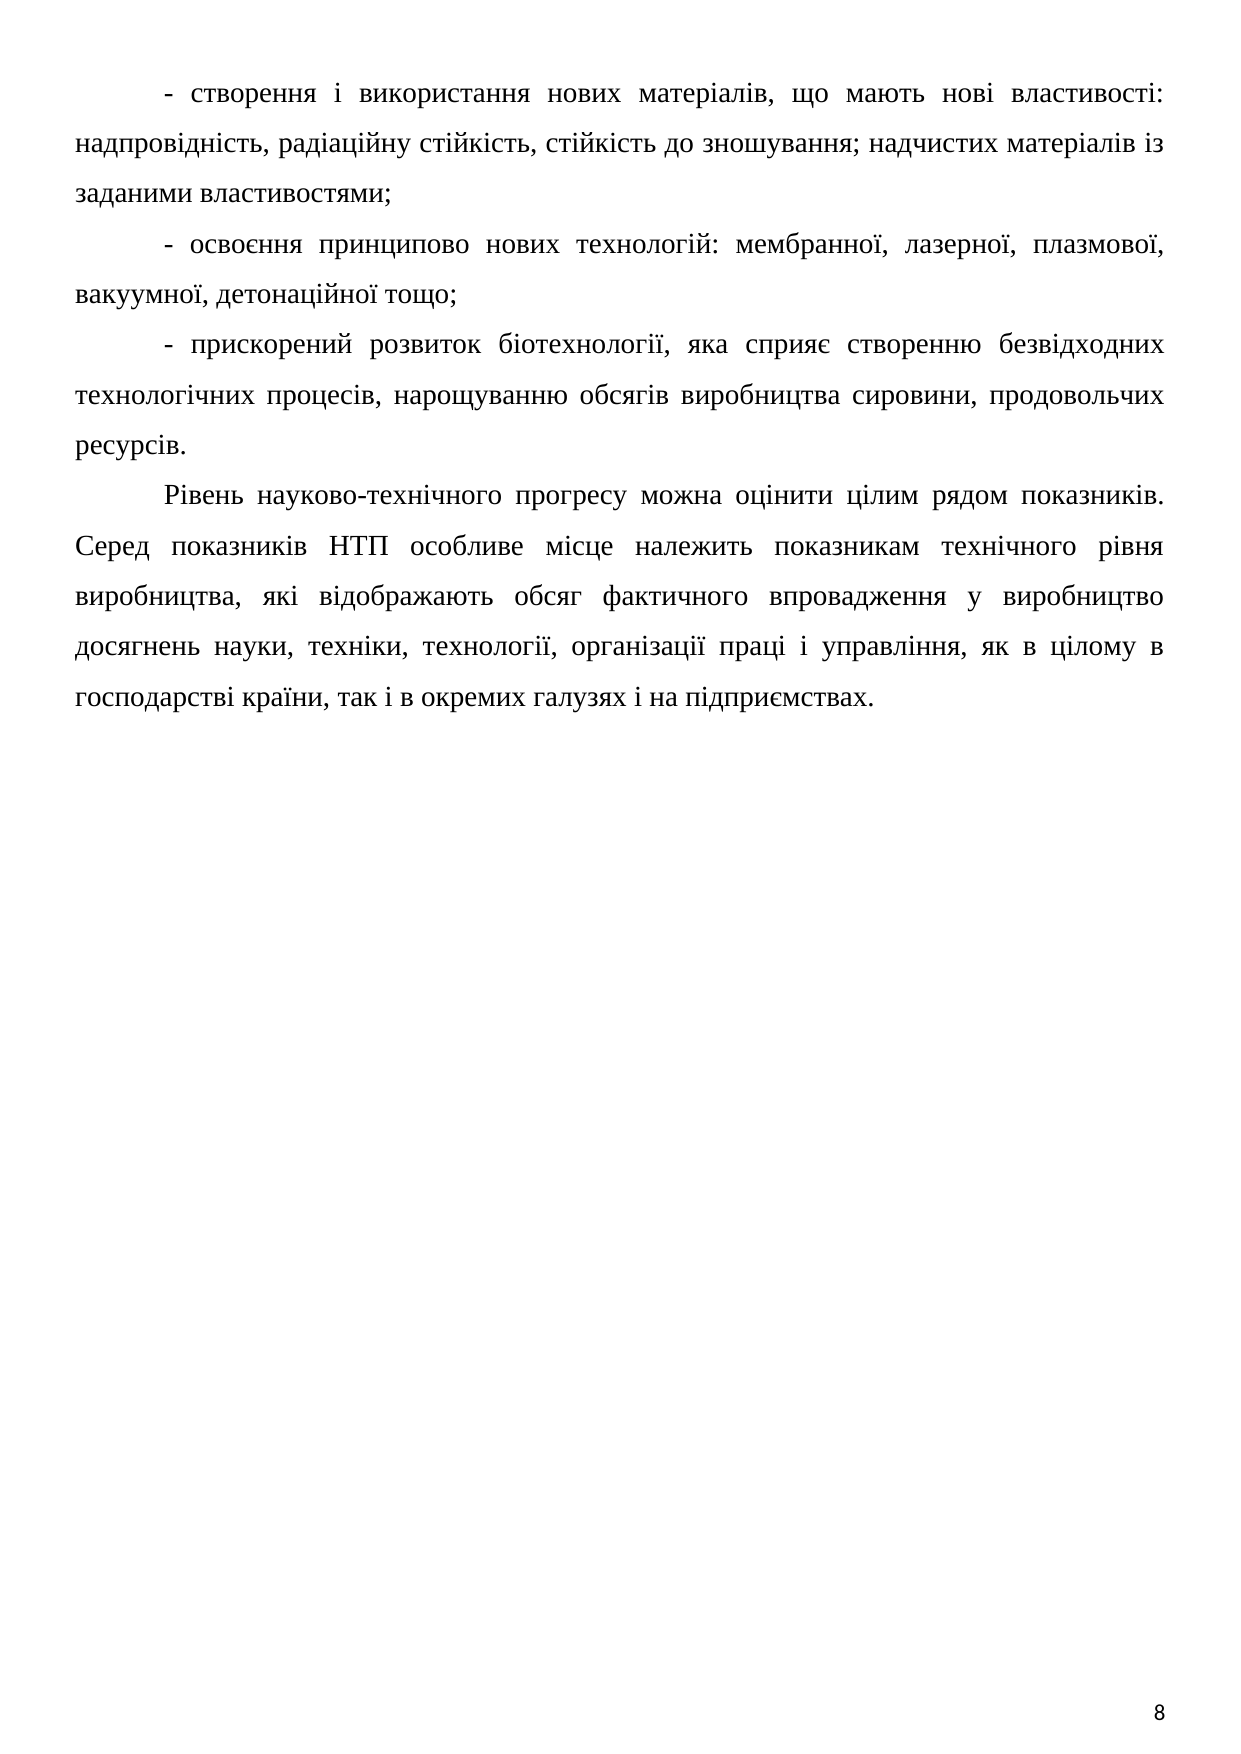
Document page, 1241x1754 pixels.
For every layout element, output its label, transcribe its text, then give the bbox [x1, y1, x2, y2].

text - створення і використання нових матеріалів, що мають нові властивості: надпровідність, радіаційну стійкість, стійкість до зношування; надчистих матеріалів із заданими властивостями; [75, 75, 1165, 209]
text - прискорений розвиток біотехнології, яка сприяє створенню безвідходних технологічних процесів, нарощуванню обсягів виробництва сировини, продовольчих ресурсів. [75, 327, 1165, 461]
text - освоєння принципово нових технологій: мембранної, лазерної, плазмової, вакуумної, детонаційної тощо; [75, 226, 1165, 310]
text Рівень науково-технічного прогресу можна оцінити цілим рядом показників. Серед показників НТП особливе місце належить показникам технічного рівня виробництва, які відображають обсяг фактичного впровадження у виробництво досягнень науки, техніки, технології, організації праці і управління, як в цілому в господарстві країни, так і в окремих галузях і на підприємствах. [75, 477, 1165, 712]
